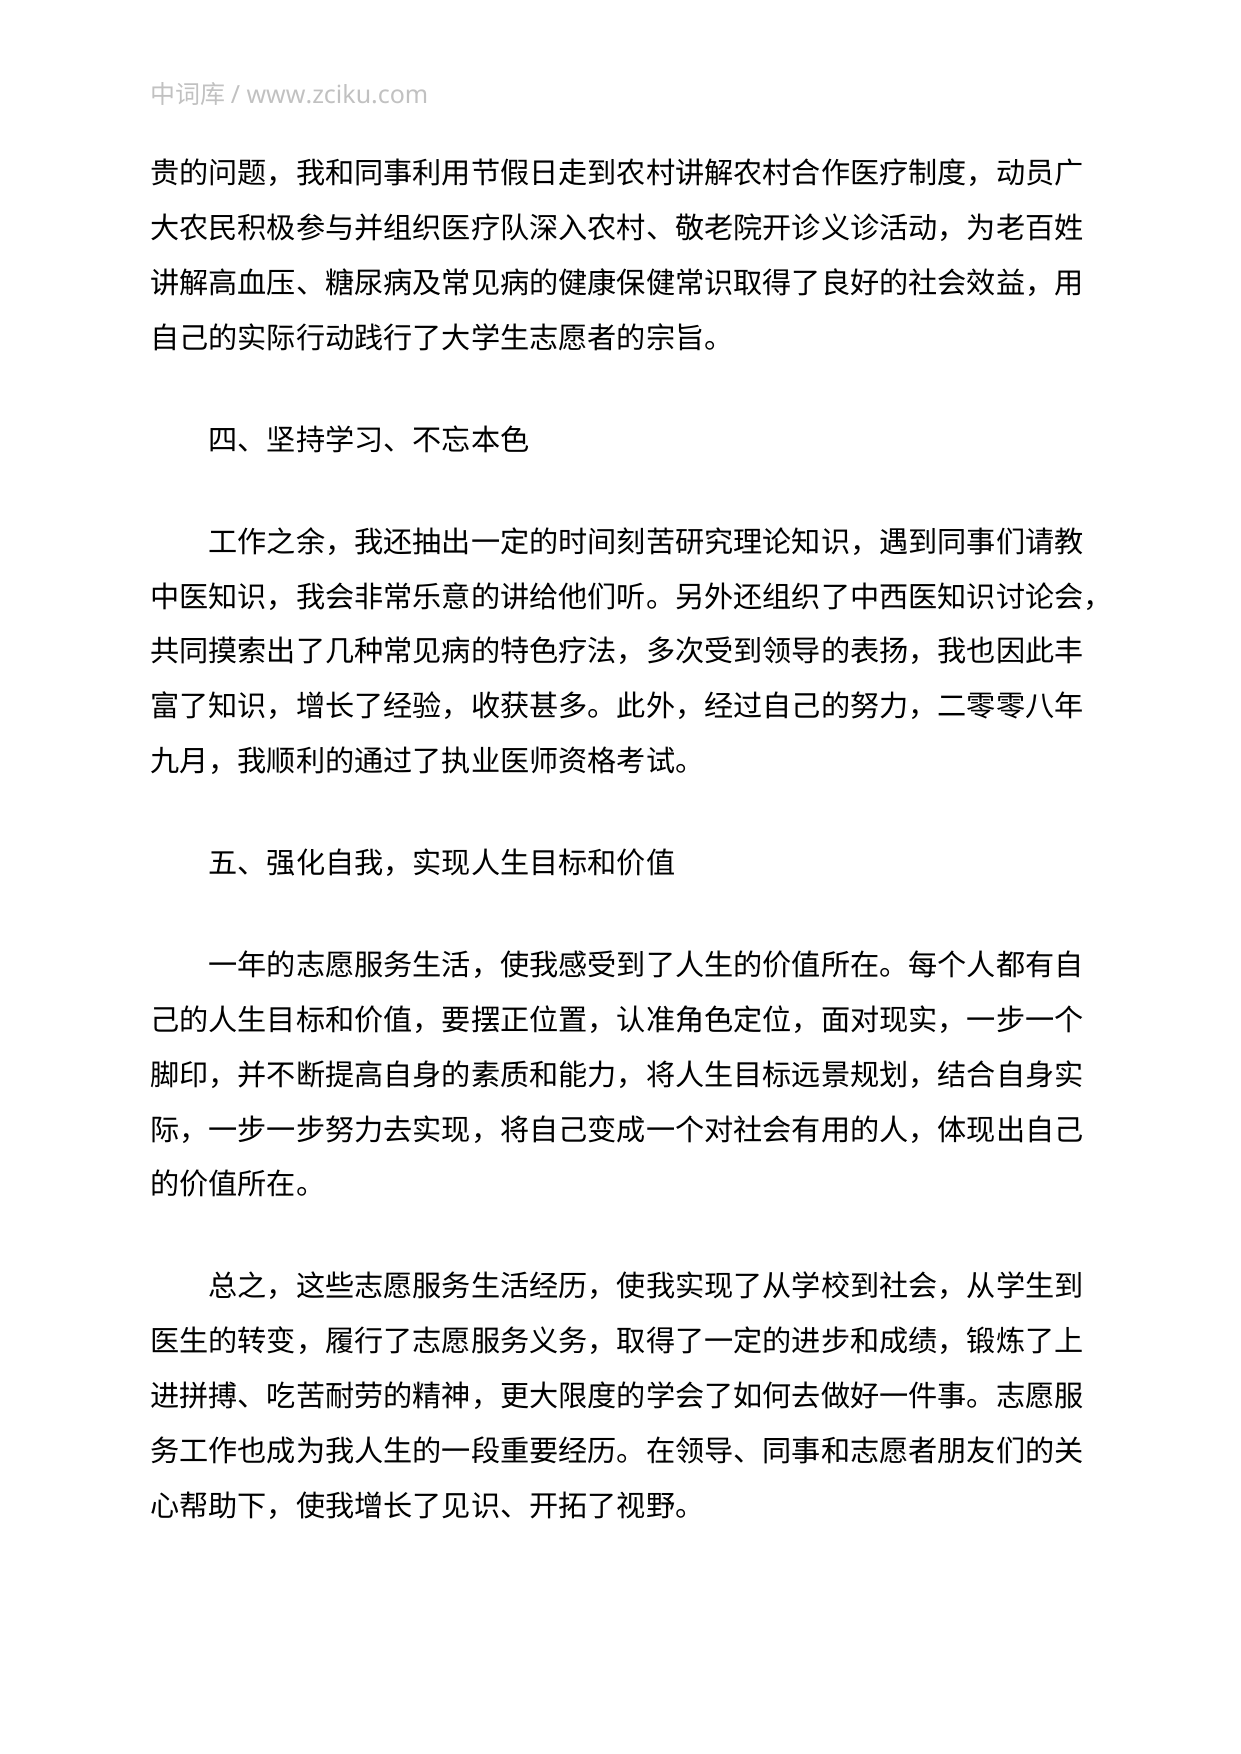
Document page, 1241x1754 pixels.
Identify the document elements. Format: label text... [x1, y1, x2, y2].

text 五、强化自我，实现人生目标和价值 [150, 839, 1090, 882]
text 工作之余，我还抽出一定的时间刻苦研究理论知识，遇到同事们请教中医知识，我会非常乐意的讲给他们听。另外还组织了中西医知识讨论会，共同摸索出了几种常见病的特色疗法，多次受到领导的表扬，我也因此丰富了知识，增长了经验，收获甚多。此外，经过自己的努力，二零零八年九月，我顺利的通过了执业医师资格考试。 [150, 518, 1090, 780]
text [150, 150, 1090, 357]
text 一年的志愿服务生活，使我感受到了人生的价值所在。每个人都有自己的人生目标和价值，要摆正位置，认准角色定位，面对现实，一步一个脚印，并不断提高自身的素质和能力，将人生目标远景规划，结合自身实际，一步一步努力去实现，将自己变成一个对社会有用的人，体现出自己的价值所在。 [150, 941, 1090, 1203]
text 四、坚持学习、不忘本色 [150, 416, 1090, 459]
text 总之，这些志愿服务生活经历，使我实现了从学校到社会，从学生到医生的转变，履行了志愿服务义务，取得了一定的进步和成绩，锻炼了上进拼搏、吃苦耐劳的精神，更大限度的学会了如何去做好一件事。志愿服务工作也成为我人生的一段重要经历。在领导、同事和志愿者朋友们的关心帮助下，使我增长了见识、开拓了视野。 [150, 1263, 1090, 1524]
